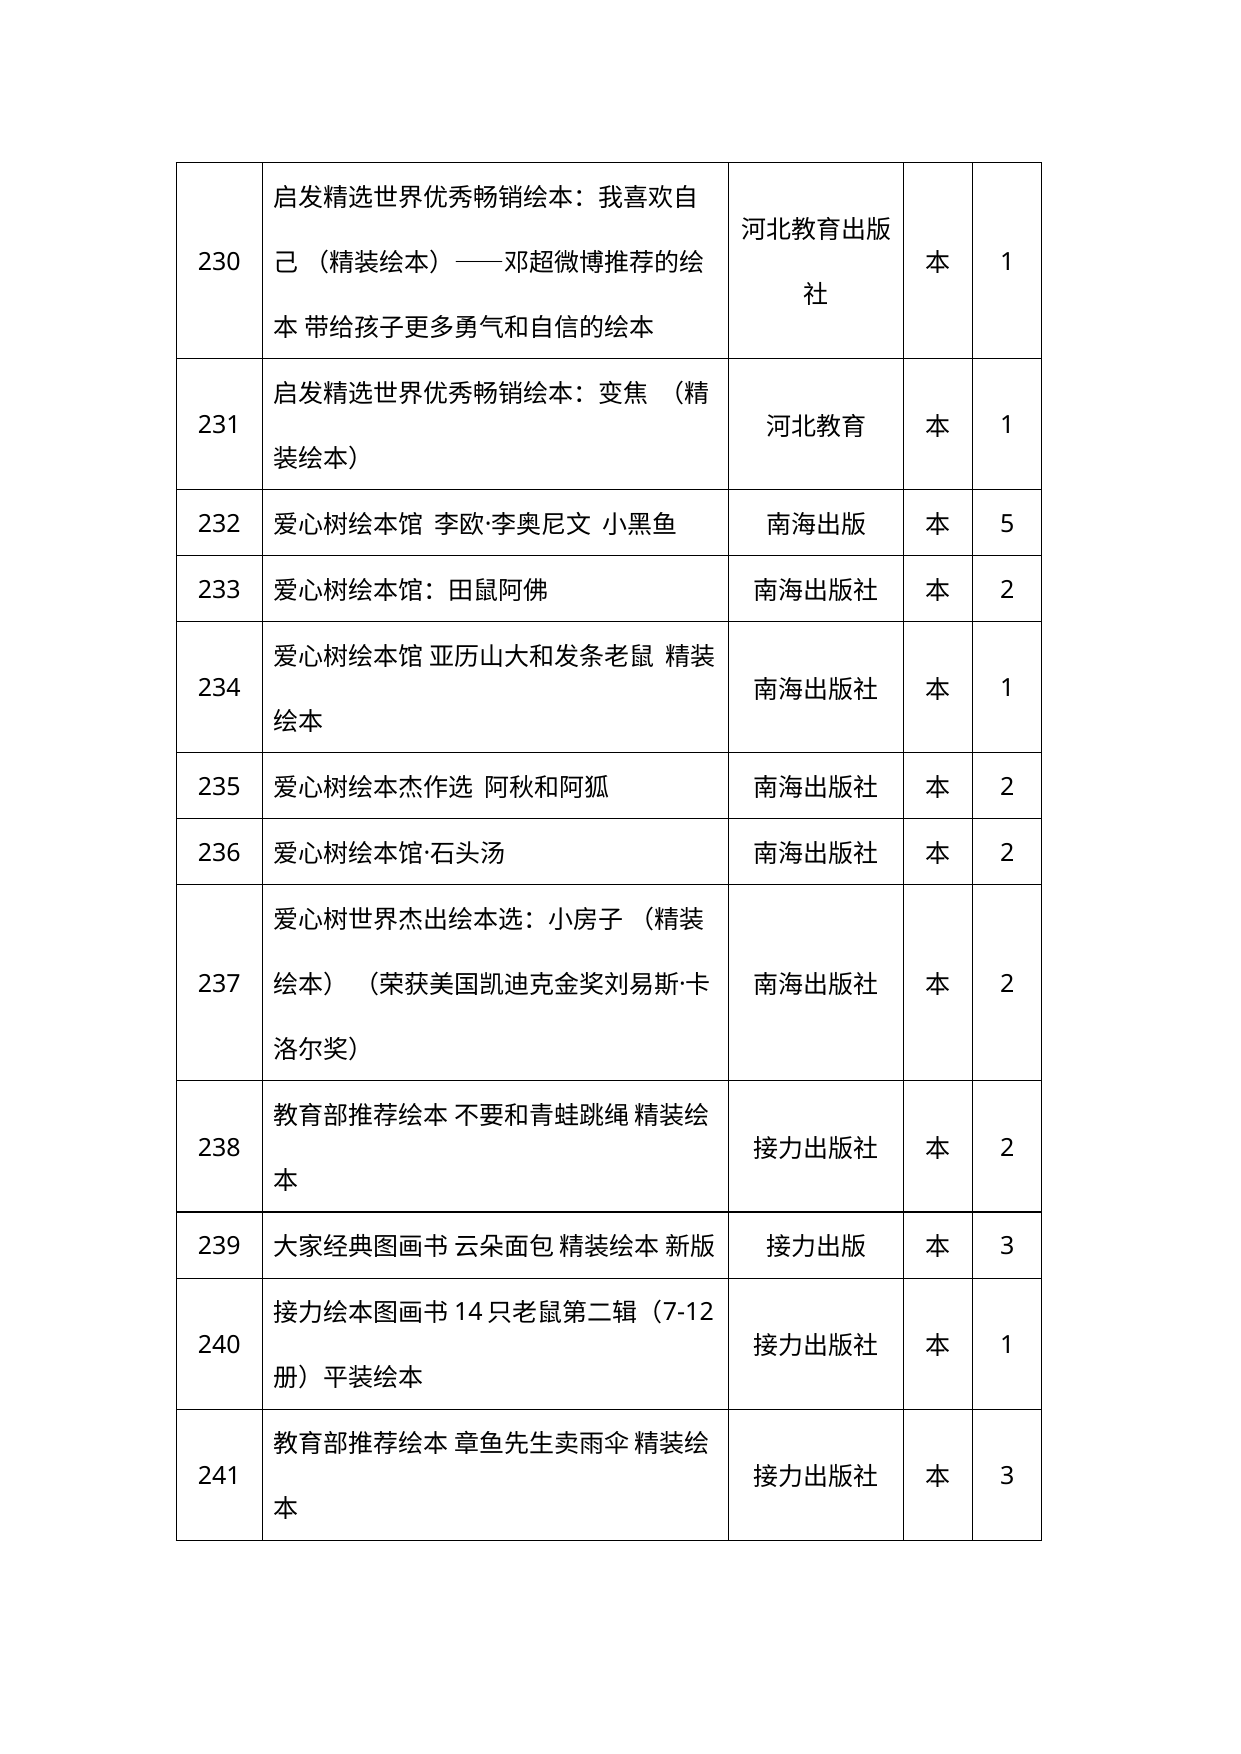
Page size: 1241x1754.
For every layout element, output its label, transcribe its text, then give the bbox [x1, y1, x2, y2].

table_cell 1 [973, 359, 1041, 489]
table_cell 本 [904, 622, 972, 752]
table_cell 233 [177, 556, 262, 621]
table_cell 235 [177, 753, 262, 818]
table_cell 南海出版社 [729, 753, 903, 818]
table_cell 大家经典图画书 云朵面包 精装绘本 新版 [263, 1213, 728, 1277]
table_cell 237 [177, 885, 262, 1080]
table_cell 1 [973, 622, 1041, 752]
table_cell 本 [904, 1279, 972, 1408]
table_cell 1 [973, 163, 1041, 358]
table_cell 启发精选世界优秀畅销绘本：变焦 （精装绘本） [263, 359, 728, 489]
table_cell 南海出版社 [729, 819, 903, 884]
table_cell 接力出版社 [729, 1279, 903, 1408]
table_cell 3 [973, 1213, 1041, 1277]
table_cell 232 [177, 490, 262, 555]
table_cell 本 [904, 1410, 972, 1539]
table_cell 本 [904, 1213, 972, 1277]
table_cell 2 [973, 885, 1041, 1080]
table_cell 河北教育出版社 [729, 163, 903, 358]
table_cell 接力出版社 [729, 1410, 903, 1539]
table_cell 240 [177, 1279, 262, 1408]
table_cell 南海出版社 [729, 556, 903, 621]
table_cell 教育部推荐绘本 章鱼先生卖雨伞 精装绘本 [263, 1410, 728, 1539]
table_cell 南海出版 [729, 490, 903, 555]
table_cell 接力出版社 [729, 1081, 903, 1211]
table_cell 本 [904, 1081, 972, 1211]
table_cell 本 [904, 163, 972, 358]
table_cell 238 [177, 1081, 262, 1211]
table_cell 230 [177, 163, 262, 358]
table_cell 南海出版社 [729, 885, 903, 1080]
table_cell 接力绘本图画书 14只老鼠第二辑（7-12册）平装绘本 [263, 1279, 728, 1408]
table_cell 爱心树绘本馆 李欧·李奥尼文 小黑鱼 [263, 490, 728, 555]
table_cell 234 [177, 622, 262, 752]
table_cell 河北教育 [729, 359, 903, 489]
table_cell 爱心树世界杰出绘本选：小房子 （精装绘本） （荣获美国凯迪克金奖刘易斯·卡洛尔奖） [263, 885, 728, 1080]
table_cell 南海出版社 [729, 622, 903, 752]
table_cell 239 [177, 1213, 262, 1277]
table_cell 2 [973, 819, 1041, 884]
table_cell 241 [177, 1410, 262, 1539]
table_cell 爱心树绘本馆 亚历山大和发条老鼠 精装绘本 [263, 622, 728, 752]
table_cell 爱心树绘本馆：田鼠阿佛 [263, 556, 728, 621]
table_cell 1 [973, 1279, 1041, 1408]
table_cell 爱心树绘本杰作选 阿秋和阿狐 [263, 753, 728, 818]
table_cell 231 [177, 359, 262, 489]
table_cell 本 [904, 490, 972, 555]
table_cell 2 [973, 753, 1041, 818]
table_cell 教育部推荐绘本 不要和青蛙跳绳 精装绘本 [263, 1081, 728, 1211]
table_cell 本 [904, 753, 972, 818]
table_cell 本 [904, 556, 972, 621]
table_cell 本 [904, 359, 972, 489]
table_cell 本 [904, 819, 972, 884]
table_cell 接力出版 [729, 1213, 903, 1277]
table_cell 236 [177, 819, 262, 884]
table_cell 启发精选世界优秀畅销绘本：我喜欢自己 （精装绘本）——邓超微博推荐的绘本 带给孩子更多勇气和自信的绘本 [263, 163, 728, 358]
table_cell 本 [904, 885, 972, 1080]
table_cell 3 [973, 1410, 1041, 1539]
table_cell 爱心树绘本馆·石头汤 [263, 819, 728, 884]
table_cell 2 [973, 1081, 1041, 1211]
table_cell 2 [973, 556, 1041, 621]
table_cell 5 [973, 490, 1041, 555]
